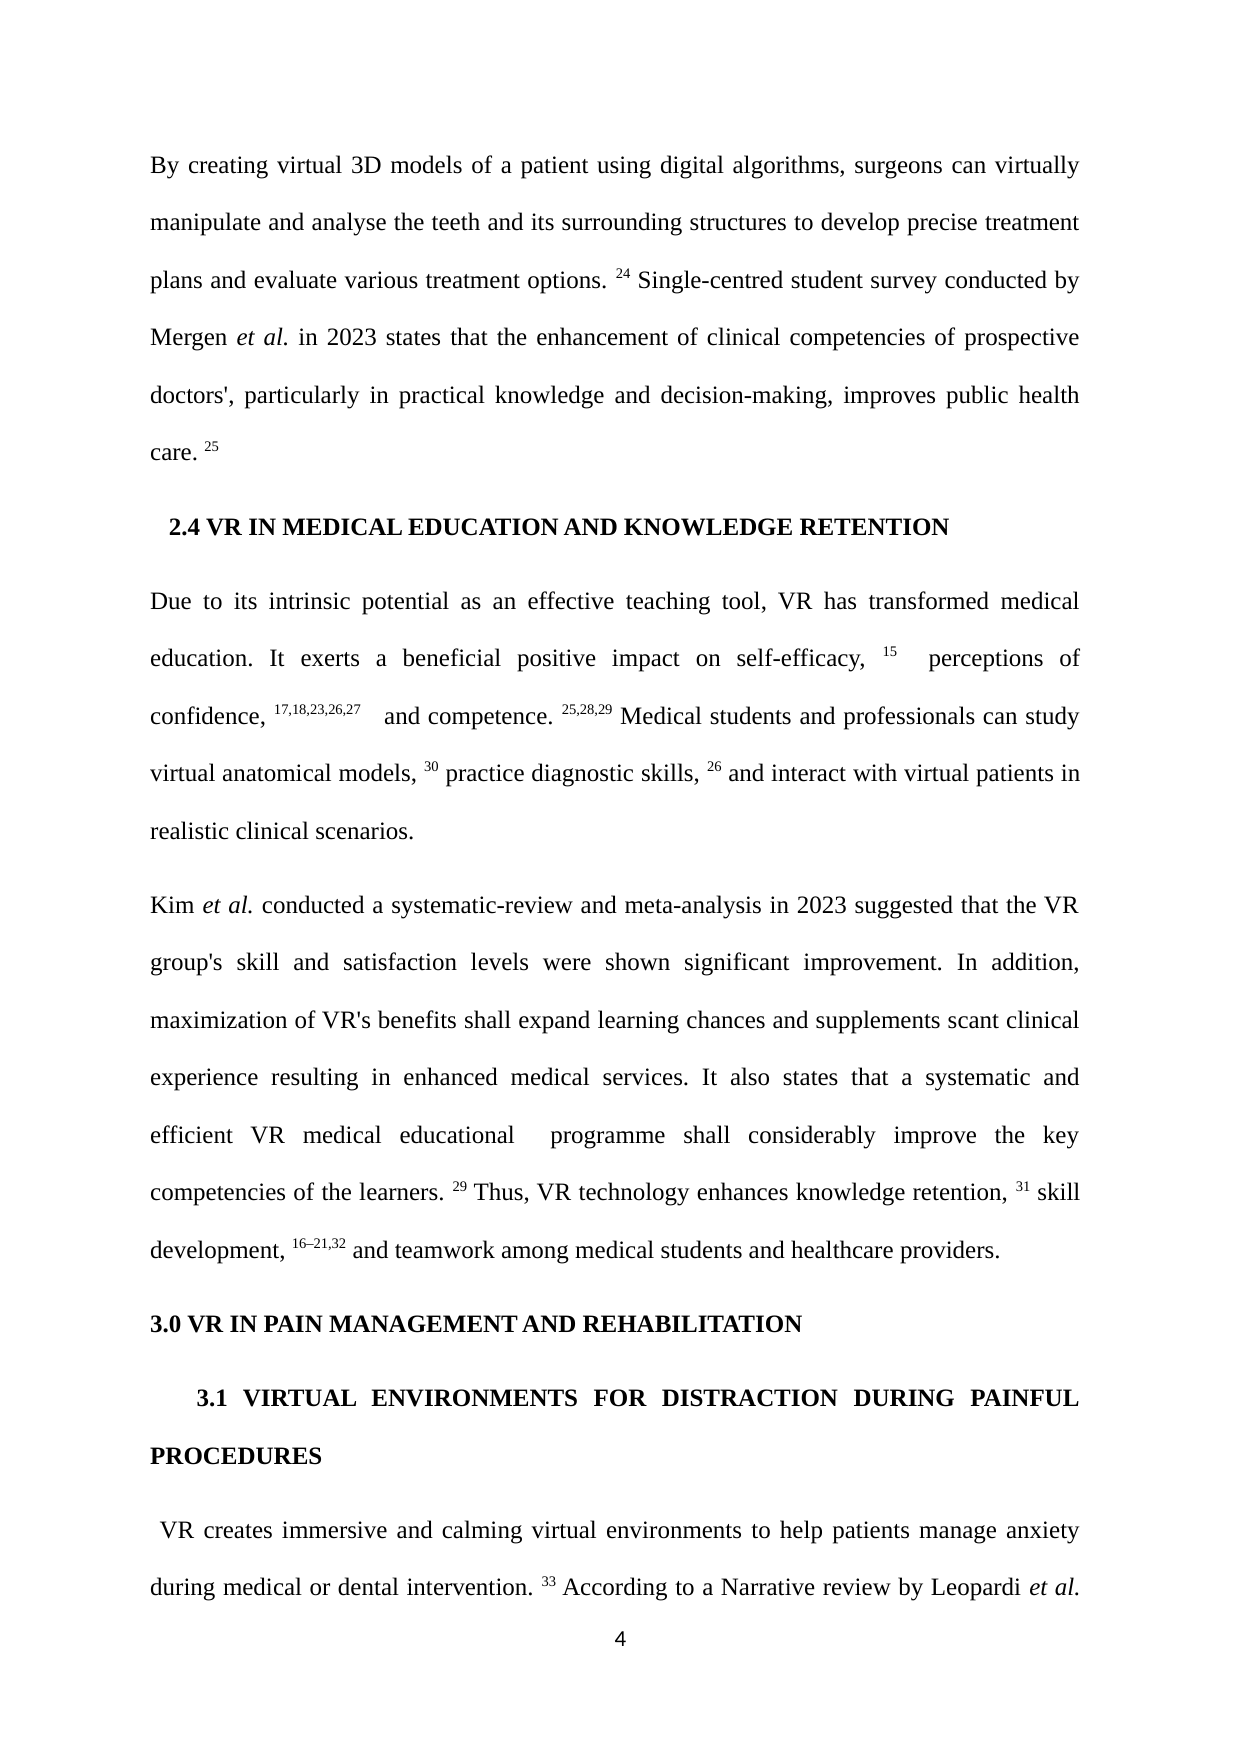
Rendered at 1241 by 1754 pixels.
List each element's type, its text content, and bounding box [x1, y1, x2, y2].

text Kim et al. conducted a systematic-review and meta-analysis in 2023 suggested that the VR group's skill and satisfaction levels were shown significant improvement. In addition, maximization of VR's benefits shall expand learning chances and supplements scant clinical experience resulting in enhanced medical services. It also states that a systematic and efficient VR medical educational programme shall considerably improve the key competencies of the learners. 29 Thus, VR technology enhances knowledge retention, 31 skill development, 16–21,32 and teamwork among medical students and healthcare providers. [150, 890, 1080, 1264]
text 3.1 VIRTUAL ENVIRONMENTS FOR DISTRACTION DURING PAINFUL PROCEDURES [150, 1383, 1080, 1469]
text By creating virtual 3D models of a patient using digital algorithms, surgeons can virtually manipulate and analyse the teeth and its surrounding structures to develop precise treatment plans and evaluate various treatment options. 24 Single-centred student survey conducted by Mergen et al. in 2023 states that the enhancement of clinical competencies of prospective doctors', particularly in practical knowledge and decision-making, improves public health care. 25 [150, 150, 1080, 466]
text 2.4 VR IN MEDICAL EDUCATION AND KNOWLEDGE RETENTION [150, 512, 1080, 540]
text 3.0 VR IN PAIN MANAGEMENT AND REHABILITATION [150, 1309, 1080, 1338]
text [150, 1515, 1080, 1601]
text Due to its intrinsic potential as an effective teaching tool, VR has transformed medical education. It exerts a beneficial positive impact on self-efficacy, 15 perceptions of confidence, 17,18,23,26,27 and competence. 25,28,29 Medical students and professionals can study virtual anatomical models, 30 practice diagnostic skills, 26 and interact with virtual patients in realistic clinical scenarios. [150, 586, 1080, 844]
